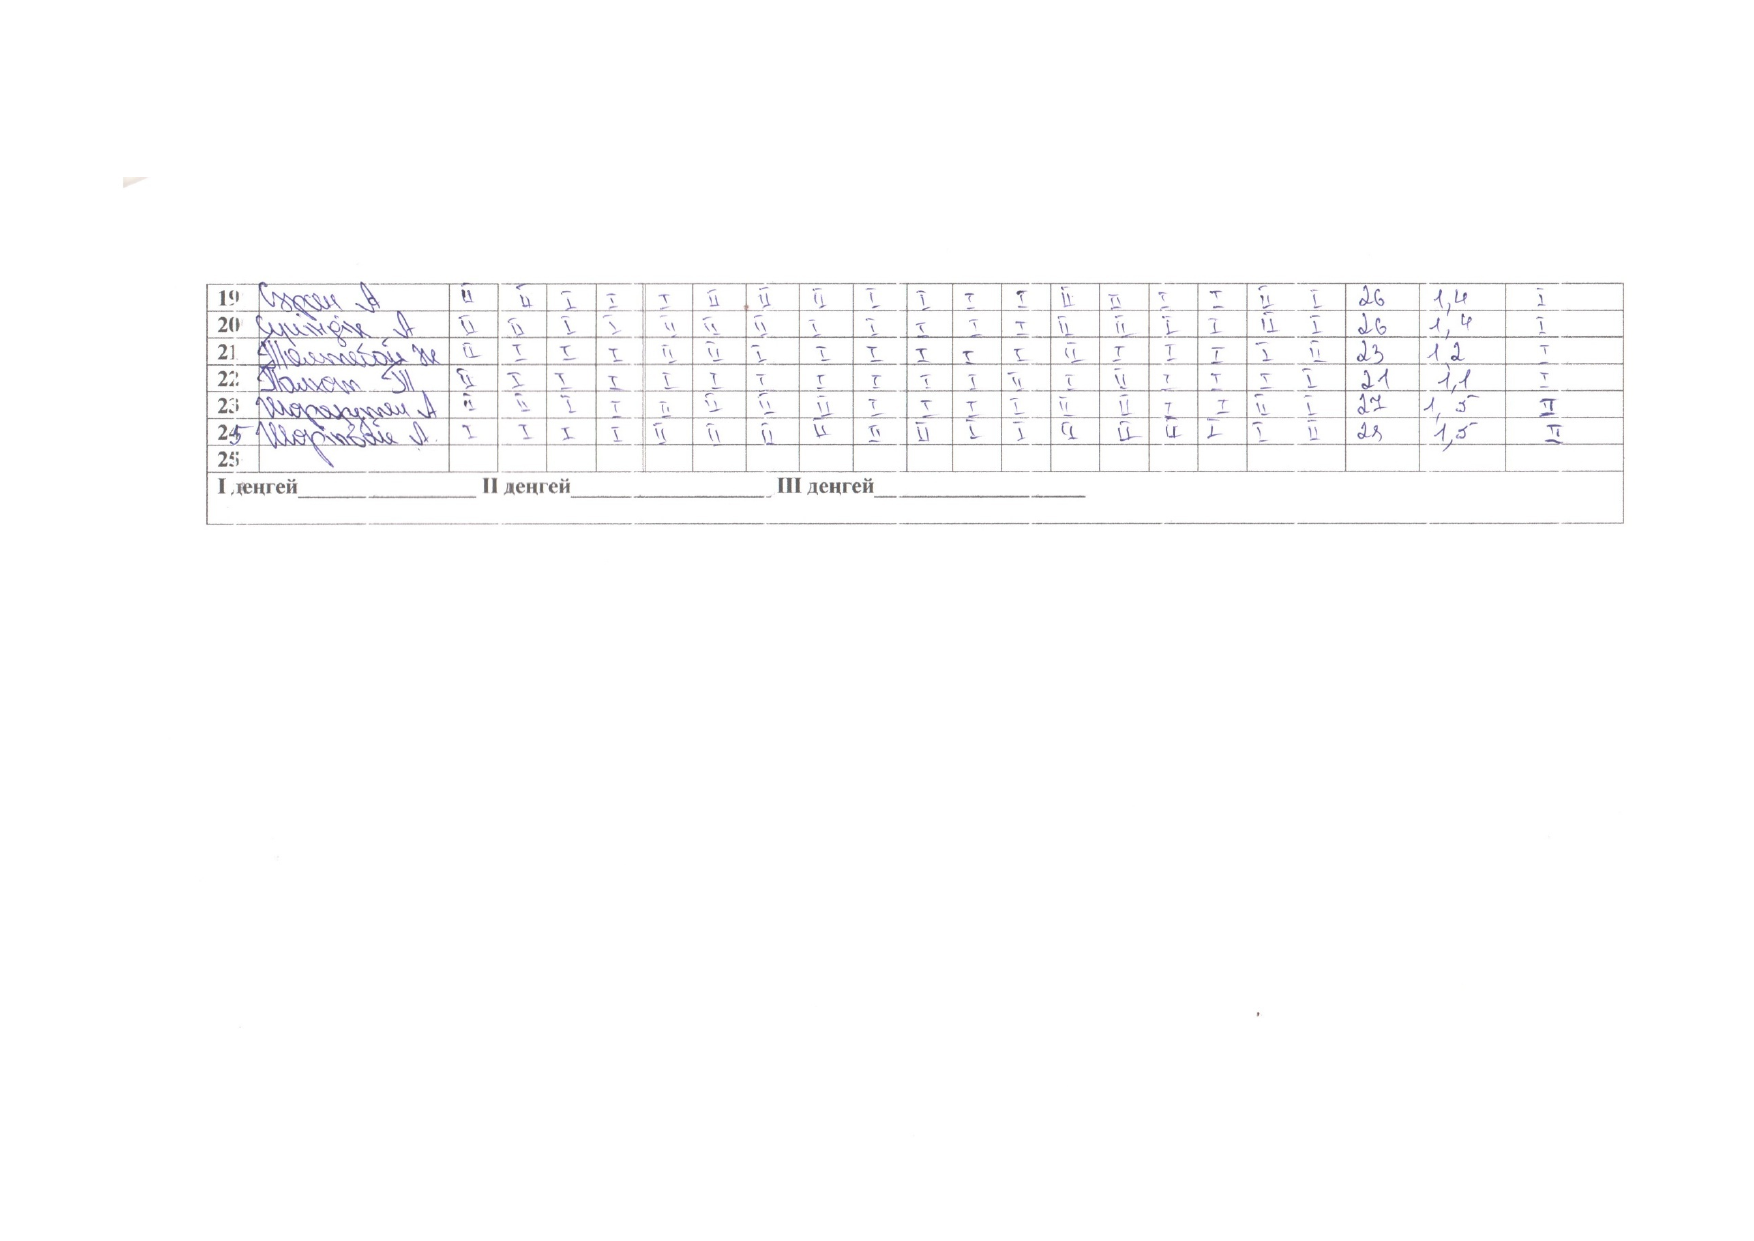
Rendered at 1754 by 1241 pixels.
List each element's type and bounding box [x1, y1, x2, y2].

picture [118, 177, 1636, 1152]
